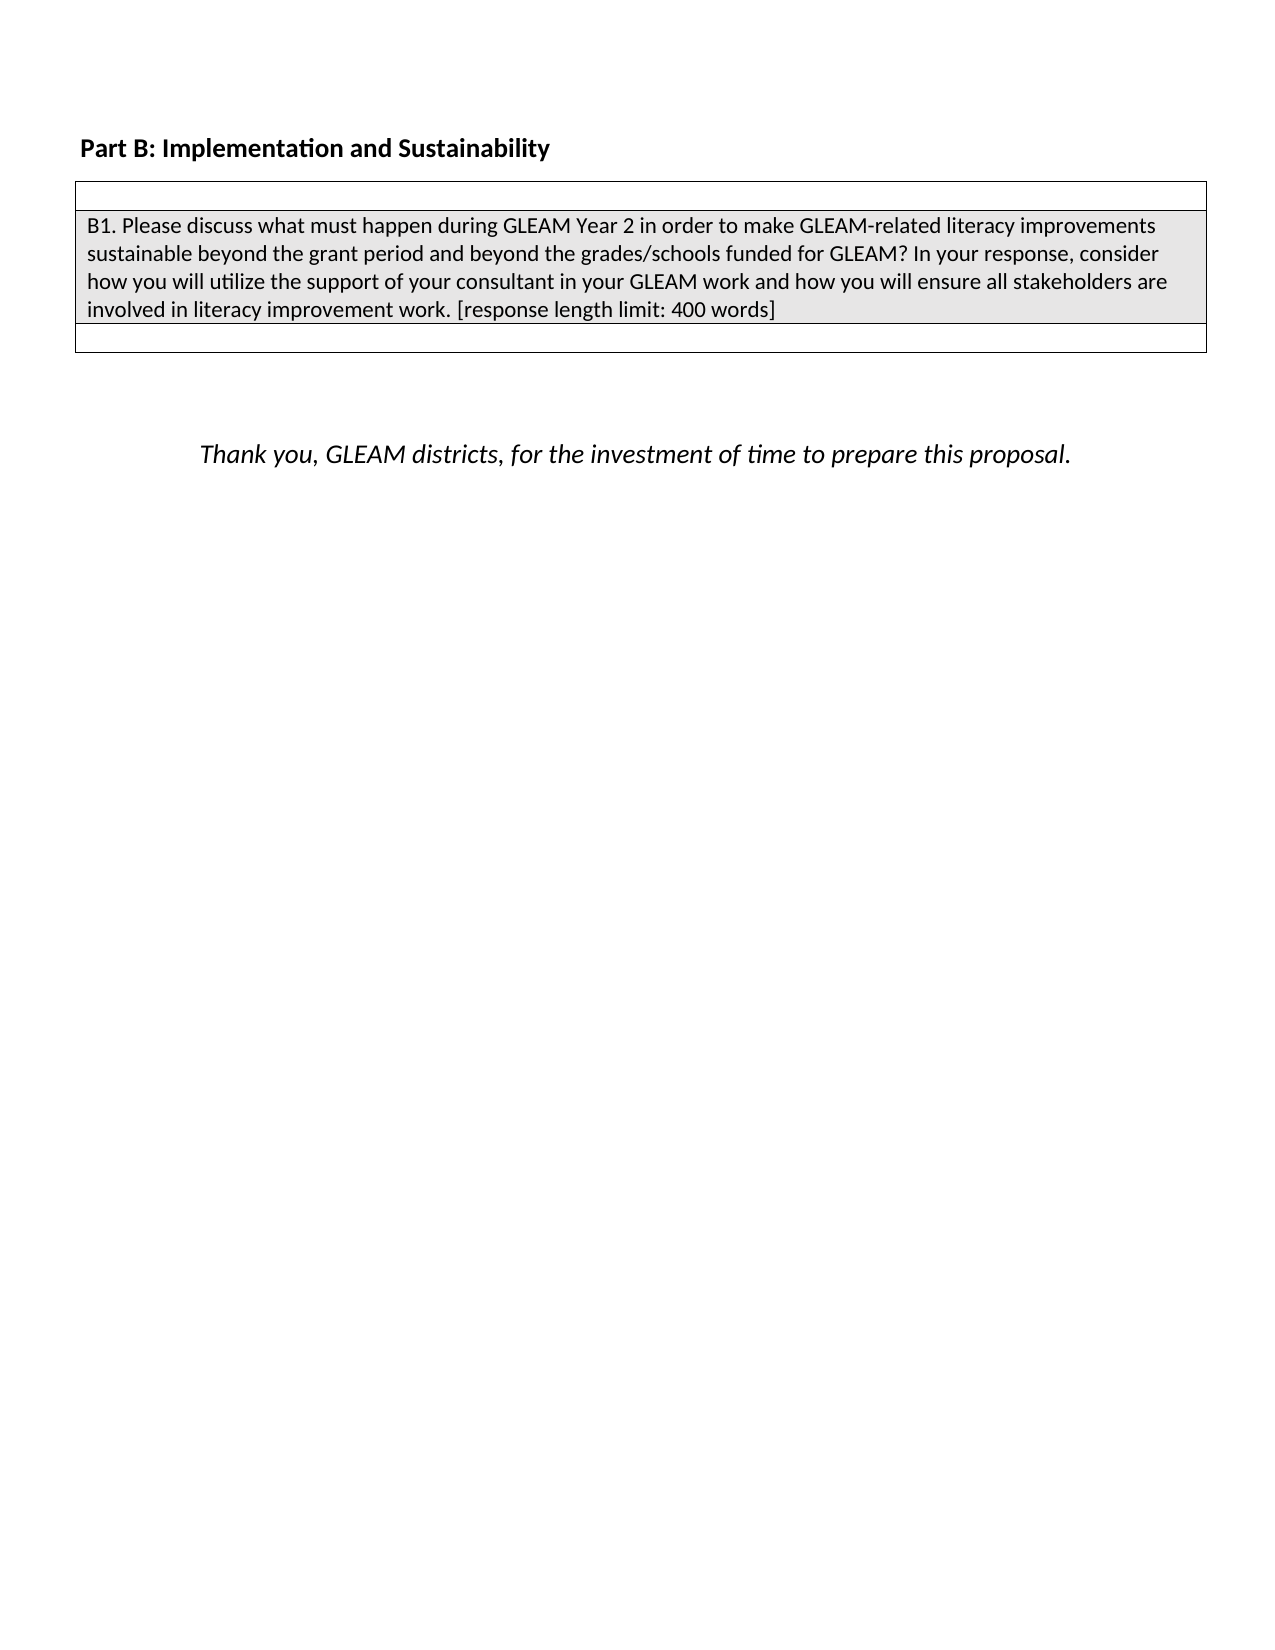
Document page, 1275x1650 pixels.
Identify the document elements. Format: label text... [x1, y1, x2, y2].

table_cell B1. Please discuss what must happen during GLEAM Year 2 in order to make GLEAM-related literacy improvements sustainable beyond the grant period and beyond the grades/schools funded for GLEAM? In your response, consider how you will utilize the support of your consultant in your GLEAM work and how you will ensure all stakeholders are involved in literacy improvement work. [response length limit: 400 words] [76, 211, 1206, 323]
table_cell [76, 324, 1206, 352]
text Part B: Implementation and Sustainability [75, 131, 1200, 164]
text Thank you, GLEAM districts, for the investment of time to prepare this proposal. [75, 437, 1200, 470]
table_header [76, 182, 1206, 210]
